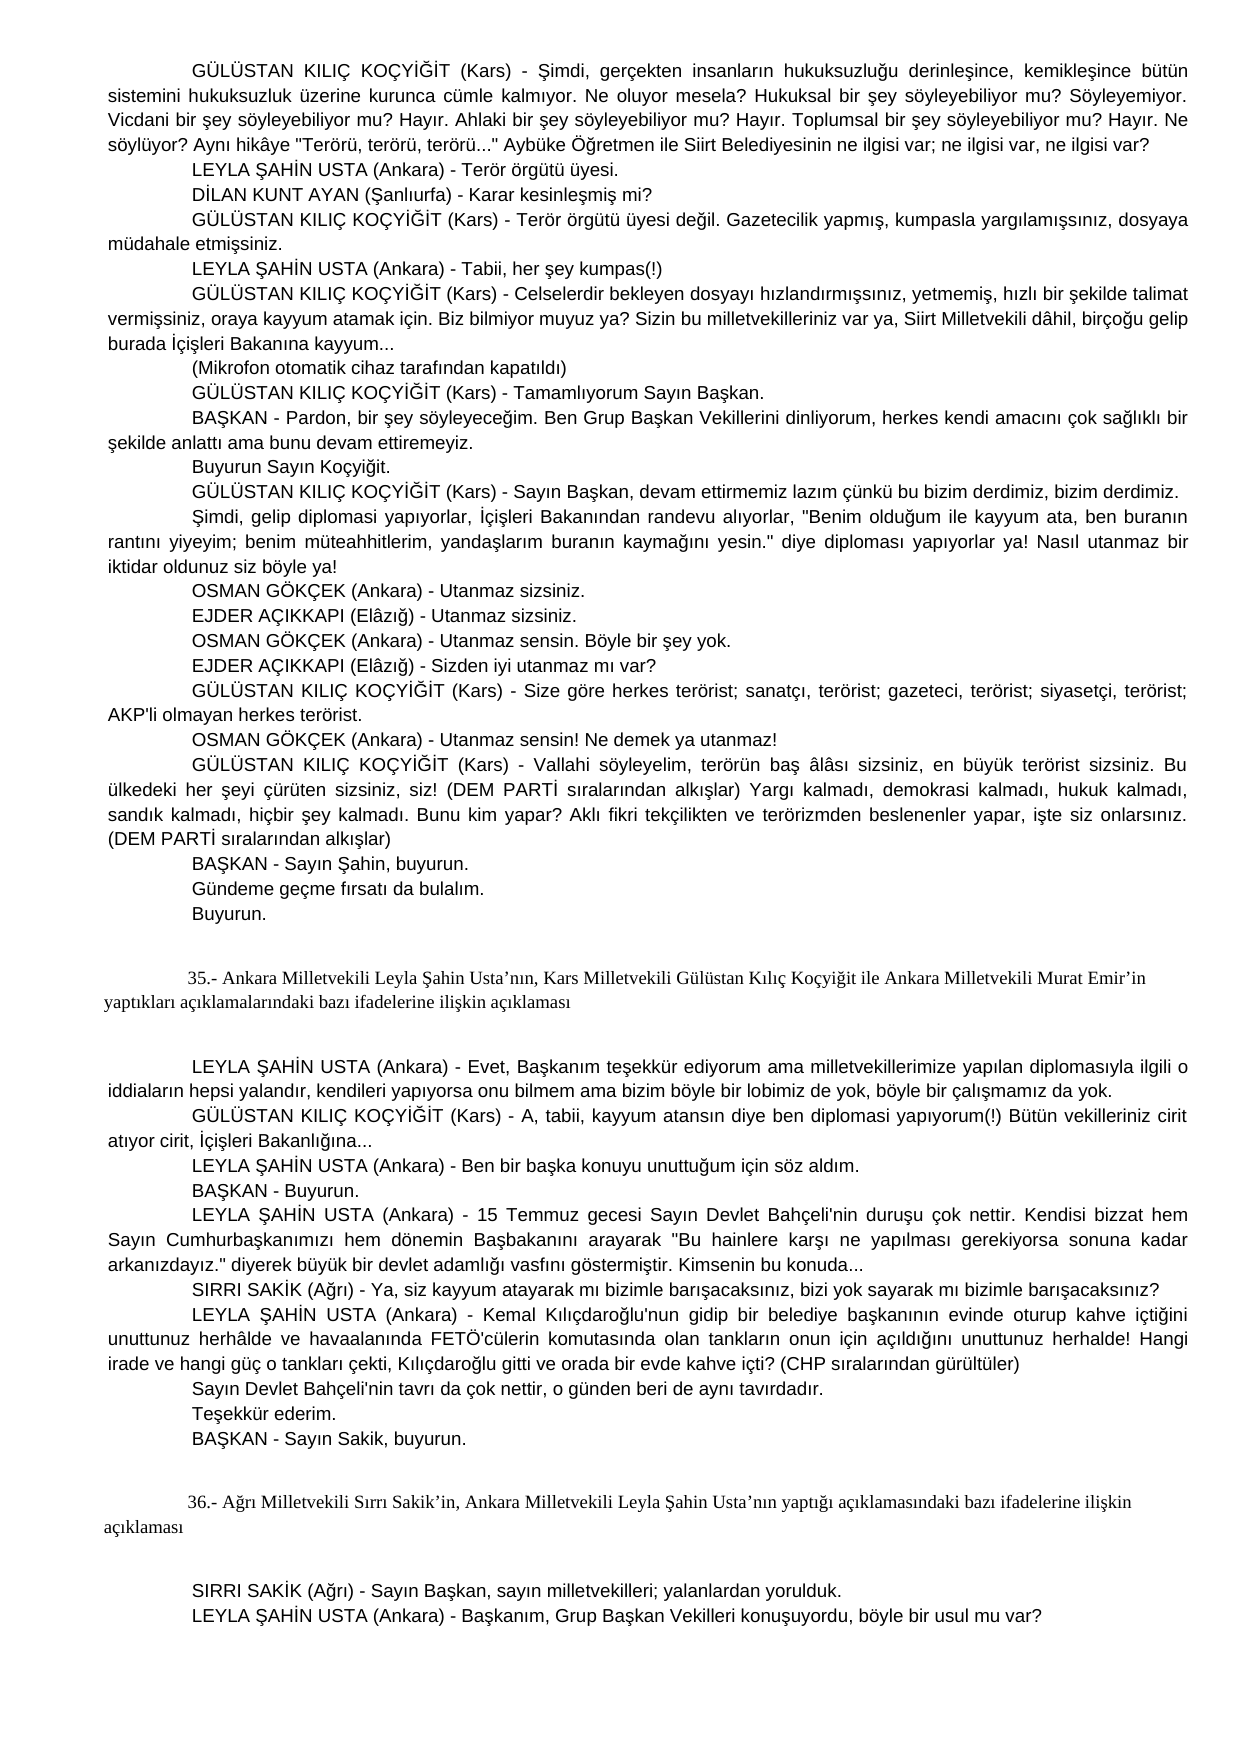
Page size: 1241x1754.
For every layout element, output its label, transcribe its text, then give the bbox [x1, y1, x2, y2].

text OSMAN GÖKÇEK (Ankara) - Utanmaz sensin. Böyle bir şey yok. [108, 630, 1189, 651]
text (Mikrofon otomatik cihaz tarafından kapatıldı) [108, 357, 1189, 379]
text LEYLA ŞAHİN USTA (Ankara) - 15 Temmuz gecesi Sayın Devlet Bahçeli'nin duruşu çok nettir. Kendisi bizzat hem Sayın Cumhurbaşkanımızı hem dönemin Başbakanını arayarak "Bu hainlere karşı ne yapılması gerekiyorsa sonuna kadar arkanızdayız." diyerek büyük bir devlet adamlığı vasfını göstermiştir. Kimsenin bu konuda... [108, 1204, 1189, 1275]
text BAŞKAN - Pardon, bir şey söyleyeceğim. Ben Grup Başkan Vekillerini dinliyorum, herkes kendi amacını çok sağlıklı bir şekilde anlattı ama bunu devam ettiremeyiz. [108, 407, 1189, 453]
text GÜLÜSTAN KILIÇ KOÇYİĞİT (Kars) - Terör örgütü üyesi değil. Gazetecilik yapmış, kumpasla yargılamışsınız, dosyaya müdahale etmişsiniz. [108, 208, 1189, 255]
text Teşekkür ederim. [108, 1403, 1189, 1424]
text DİLAN KUNT AYAN (Şanlıurfa) - Karar kesinleşmiş mi? [108, 184, 1189, 205]
text 35.- Ankara Milletvekili Leyla Şahin Usta’nın, Kars Milletvekili Gülüstan Kılıç Koçyiğit ile Ankara Milletvekili Murat Emir’in yaptıkları açıklamalarındaki bazı ifadelerine ilişkin açıklaması [103, 967, 1193, 1013]
text LEYLA ŞAHİN USTA (Ankara) - Tabii, her şey kumpas(!) [108, 258, 1189, 279]
text SIRRI SAKİK (Ağrı) - Sayın Başkan, sayın milletvekilleri; yalanlardan yorulduk. [108, 1580, 1189, 1602]
text BAŞKAN - Sayın Şahin, buyurun. [108, 853, 1189, 874]
text SIRRI SAKİK (Ağrı) - Ya, siz kayyum atayarak mı bizimle barışacaksınız, bizi yok sayarak mı bizimle barışacaksınız? [108, 1279, 1189, 1300]
text LEYLA ŞAHİN USTA (Ankara) - Terör örgütü üyesi. [108, 159, 1189, 180]
text LEYLA ŞAHİN USTA (Ankara) - Evet, Başkanım teşekkür ediyorum ama milletvekillerimize yapılan diplomasıyla ilgili o iddiaların hepsi yalandır, kendileri yapıyorsa onu bilmem ama bizim böyle bir lobimiz de yok, böyle bir çalışmamız da yok. [108, 1056, 1189, 1102]
text EJDER AÇIKKAPI (Elâzığ) - Utanmaz sizsiniz. [108, 605, 1189, 627]
text OSMAN GÖKÇEK (Ankara) - Utanmaz sensin! Ne demek ya utanmaz! [108, 729, 1189, 751]
text Gündeme geçme fırsatı da bulalım. [108, 878, 1189, 899]
text Şimdi, gelip diplomasi yapıyorlar, İçişleri Bakanından randevu alıyorlar, "Benim olduğum ile kayyum ata, ben buranın rantını yiyeyim; benim müteahhitlerim, yandaşlarım buranın kaymağını yesin." diye diploması yapıyorlar ya! Nasıl utanmaz bir iktidar oldunuz siz böyle ya! [108, 506, 1189, 577]
text BAŞKAN - Sayın Sakik, buyurun. [108, 1427, 1189, 1449]
text BAŞKAN - Buyurun. [108, 1179, 1189, 1201]
text OSMAN GÖKÇEK (Ankara) - Utanmaz sizsiniz. [108, 580, 1189, 602]
text GÜLÜSTAN KILIÇ KOÇYİĞİT (Kars) - Vallahi söyleyelim, terörün baş âlâsı sizsiniz, en büyük terörist sizsiniz. Bu ülkedeki her şeyi çürüten sizsiniz, siz! (DEM PARTİ sıralarından alkışlar) Yargı kalmadı, demokrasi kalmadı, hukuk kalmadı, sandık kalmadı, hiçbir şey kalmadı. Bunu kim yapar? Aklı fikri tekçilikten ve terörizmden beslenenler yapar, işte siz onlarsınız. (DEM PARTİ sıralarından alkışlar) [108, 754, 1189, 850]
text GÜLÜSTAN KILIÇ KOÇYİĞİT (Kars) - Şimdi, gerçekten insanların hukuksuzluğu derinleşince, kemikleşince bütün sistemini hukuksuzluk üzerine kurunca cümle kalmıyor. Ne oluyor mesela? Hukuksal bir şey söyleyebiliyor mu? Söyleyemiyor. Vicdani bir şey söyleyebiliyor mu? Hayır. Ahlaki bir şey söyleyebiliyor mu? Hayır. Toplumsal bir şey söyleyebiliyor mu? Hayır. Ne söylüyor? Aynı hikâye "Terörü, terörü, terörü..." Aybüke Öğretmen ile Siirt Belediyesinin ne ilgisi var; ne ilgisi var, ne ilgisi var? [108, 60, 1189, 156]
text LEYLA ŞAHİN USTA (Ankara) - Ben bir başka konuyu unuttuğum için söz aldım. [108, 1155, 1189, 1176]
text 36.- Ağrı Milletvekili Sırrı Sakik’in, Ankara Milletvekili Leyla Şahin Usta’nın yaptığı açıklamasındaki bazı ifadelerine ilişkin açıklaması [103, 1491, 1193, 1538]
text Buyurun Sayın Koçyiğit. [108, 456, 1189, 478]
text GÜLÜSTAN KILIÇ KOÇYİĞİT (Kars) - Tamamlıyorum Sayın Başkan. [108, 382, 1189, 403]
text EJDER AÇIKKAPI (Elâzığ) - Sizden iyi utanmaz mı var? [108, 655, 1189, 676]
text GÜLÜSTAN KILIÇ KOÇYİĞİT (Kars) - Celselerdir bekleyen dosyayı hızlandırmışsınız, yetmemiş, hızlı bir şekilde talimat vermişsiniz, oraya kayyum atamak için. Biz bilmiyor muyuz ya? Sizin bu milletvekilleriniz var ya, Siirt Milletvekili dâhil, birçoğu gelip burada İçişleri Bakanına kayyum... [108, 283, 1189, 354]
text LEYLA ŞAHİN USTA (Ankara) - Kemal Kılıçdaroğlu'nun gidip bir belediye başkanının evinde oturup kahve içtiğini unuttunuz herhâlde ve havaalanında FETÖ'cülerin komutasında olan tankların onun için açıldığını unuttunuz herhalde! Hangi irade ve hangi güç o tankları çekti, Kılıçdaroğlu gitti ve orada bir evde kahve içti? (CHP sıralarından gürültüler) [108, 1303, 1189, 1374]
text GÜLÜSTAN KILIÇ KOÇYİĞİT (Kars) - A, tabii, kayyum atansın diye ben diplomasi yapıyorum(!) Bütün vekilleriniz cirit atıyor cirit, İçişleri Bakanlığına... [108, 1105, 1189, 1151]
text Sayın Devlet Bahçeli'nin tavrı da çok nettir, o günden beri de aynı tavırdadır. [108, 1378, 1189, 1399]
text LEYLA ŞAHİN USTA (Ankara) - Başkanım, Grup Başkan Vekilleri konuşuyordu, böyle bir usul mu var? [108, 1605, 1189, 1627]
text Buyurun. [108, 903, 1189, 924]
text GÜLÜSTAN KILIÇ KOÇYİĞİT (Kars) - Sayın Başkan, devam ettirmemiz lazım çünkü bu bizim derdimiz, bizim derdimiz. [108, 481, 1189, 503]
text GÜLÜSTAN KILIÇ KOÇYİĞİT (Kars) - Size göre herkes terörist; sanatçı, terörist; gazeteci, terörist; siyasetçi, terörist; AKP'li olmayan herkes terörist. [108, 679, 1189, 726]
